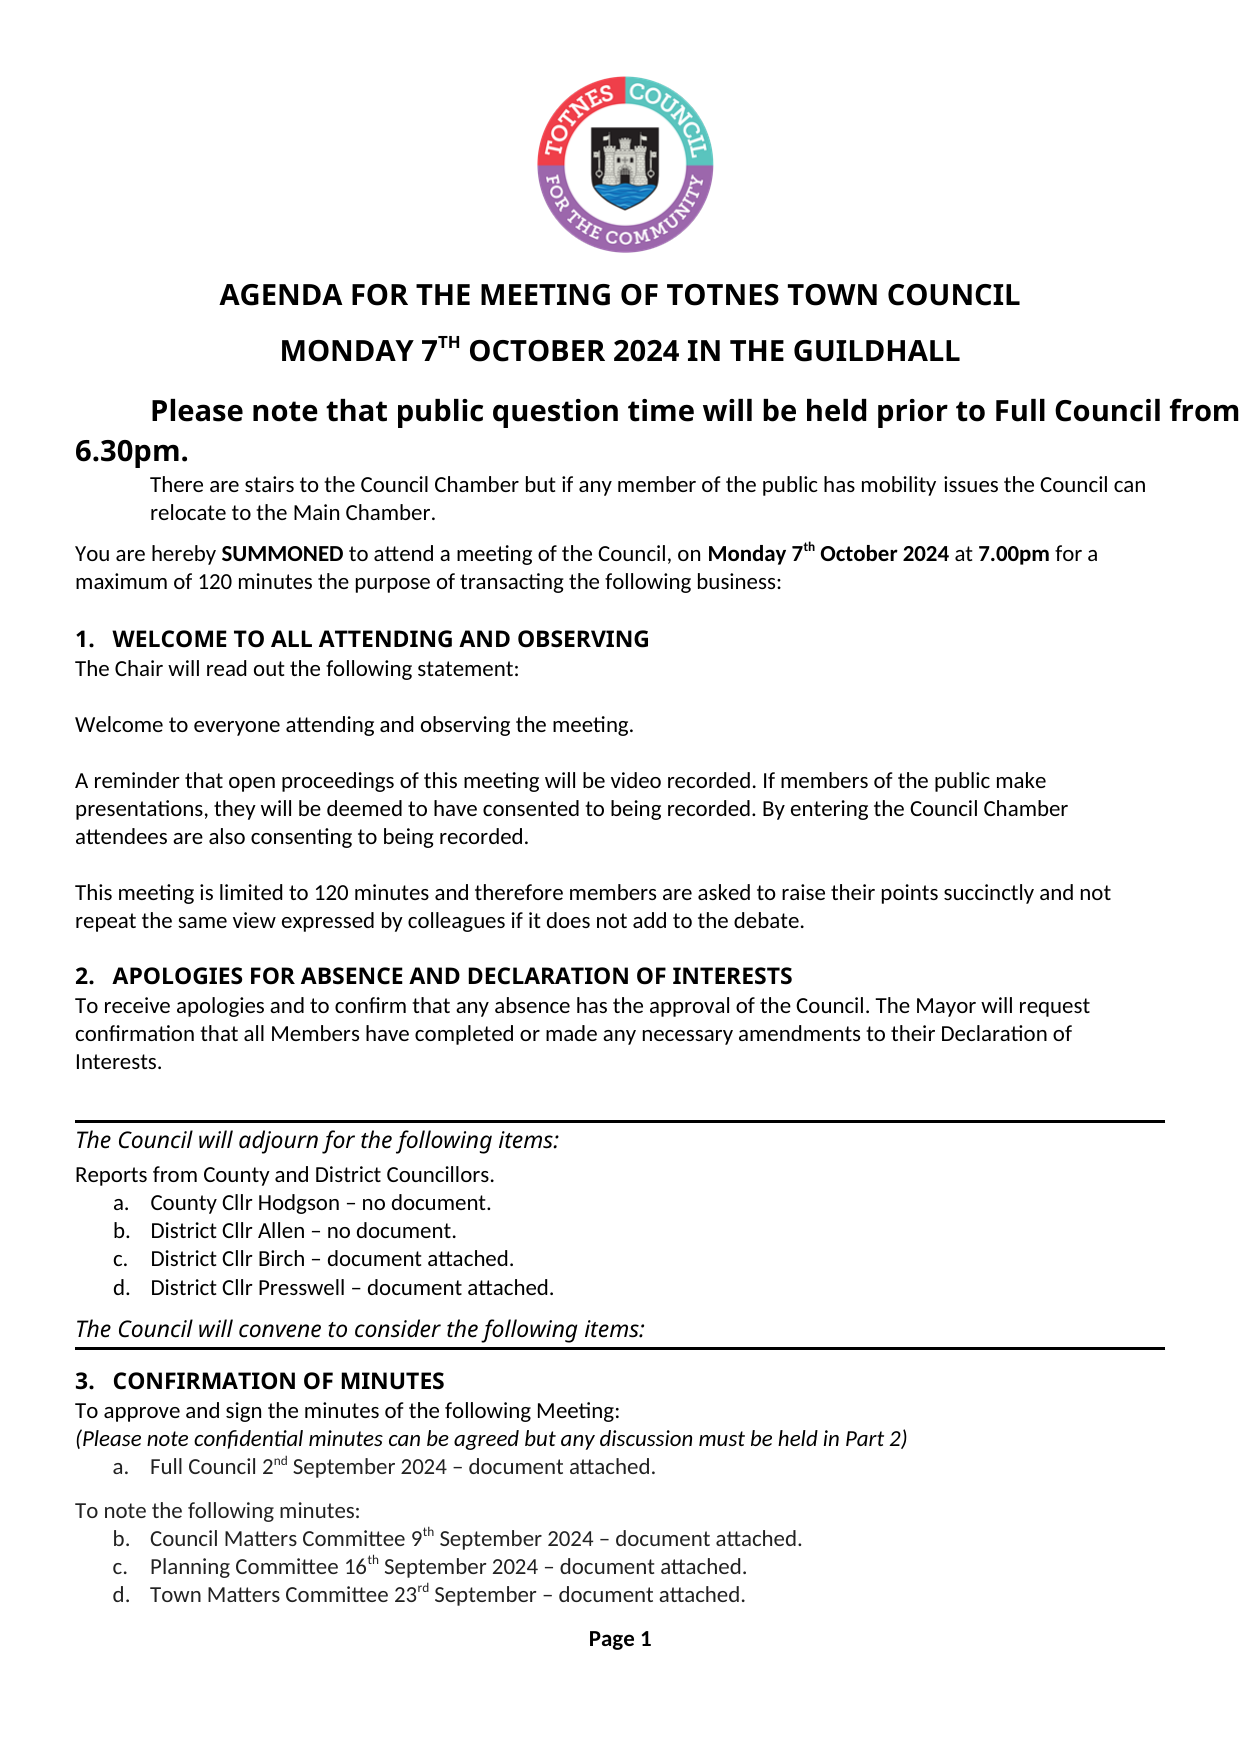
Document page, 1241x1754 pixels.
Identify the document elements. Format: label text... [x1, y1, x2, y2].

list Council Matters Committee 9th September 2024 – document attached. [112, 1524, 1165, 1552]
subtitle WELCOME TO ALL ATTENDING AND OBSERVING [75, 623, 1165, 654]
text Please note that public question time will be held prior to Full Council from 6.30pm. [75, 391, 1240, 470]
text There are stairs to the Council Chamber but if any member of the public has mobility issues the Council can [75, 470, 1240, 498]
subtitle AGENDA FOR THE MEETING OF TOTNES TOWN COUNCIL [75, 274, 1165, 313]
subtitle MONDAY 7TH OCTOBER 2024 IN THE GUILDHALL [75, 331, 1165, 370]
list District Cllr Allen – no document. [113, 1217, 1165, 1244]
text relocate to the Main Chamber. [75, 498, 1240, 526]
text Welcome to everyone attending and observing the meeting. [75, 710, 1165, 738]
text A reminder that open proceedings of this meeting will be video recorded. If members of the public make presentations, they will be deemed to have consented to being recorded. By entering the Council Chamber attendees are also consenting to being recorded. [75, 766, 1165, 850]
list County Cllr Hodgson – no document. [113, 1188, 1165, 1217]
text To note the following minutes: [75, 1496, 1165, 1524]
text The Council will adjourn for the following items: [75, 1123, 1165, 1155]
list District Cllr Presswell – document attached. [113, 1273, 1165, 1301]
text The Chair will read out the following statement: [75, 654, 1165, 682]
subtitle CONFIRMATION OF MINUTES [75, 1365, 1165, 1396]
subtitle You are hereby SUMMONED to attend a meeting of the Council, on Monday 7th October 2024 at 7.00pm for a maximum of 120 minutes the purpose of transacting the following business: [75, 539, 1165, 595]
text To approve and sign the minutes of the following Meeting: [75, 1396, 1165, 1424]
text The Council will convene to consider the following items: [75, 1313, 1165, 1347]
text This meeting is limited to 120 minutes and therefore members are asked to raise their points succinctly and not repeat the same view expressed by colleagues if it does not add to the debate. [75, 878, 1165, 934]
text (Please note confidential minutes can be agreed but any discussion must be held in Part 2) [75, 1424, 1165, 1452]
picture [533, 75, 717, 255]
list District Cllr Birch – document attached. [113, 1244, 1165, 1273]
list Planning Committee 16th September 2024 – document attached. [112, 1552, 1165, 1580]
text To receive apologies and to confirm that any absence has the approval of the Council. The Mayor will request confirmation that all Members have completed or made any necessary amendments to their Declaration of Interests. [75, 991, 1165, 1075]
text Reports from County and District Councillors. [75, 1161, 1165, 1188]
list Full Council 2nd September 2024 – document attached. [112, 1452, 1165, 1480]
subtitle APOLOGIES FOR ABSENCE AND DECLARATION OF INTERESTS [75, 960, 1165, 991]
list Town Matters Committee 23rd September – document attached. [112, 1580, 1165, 1608]
